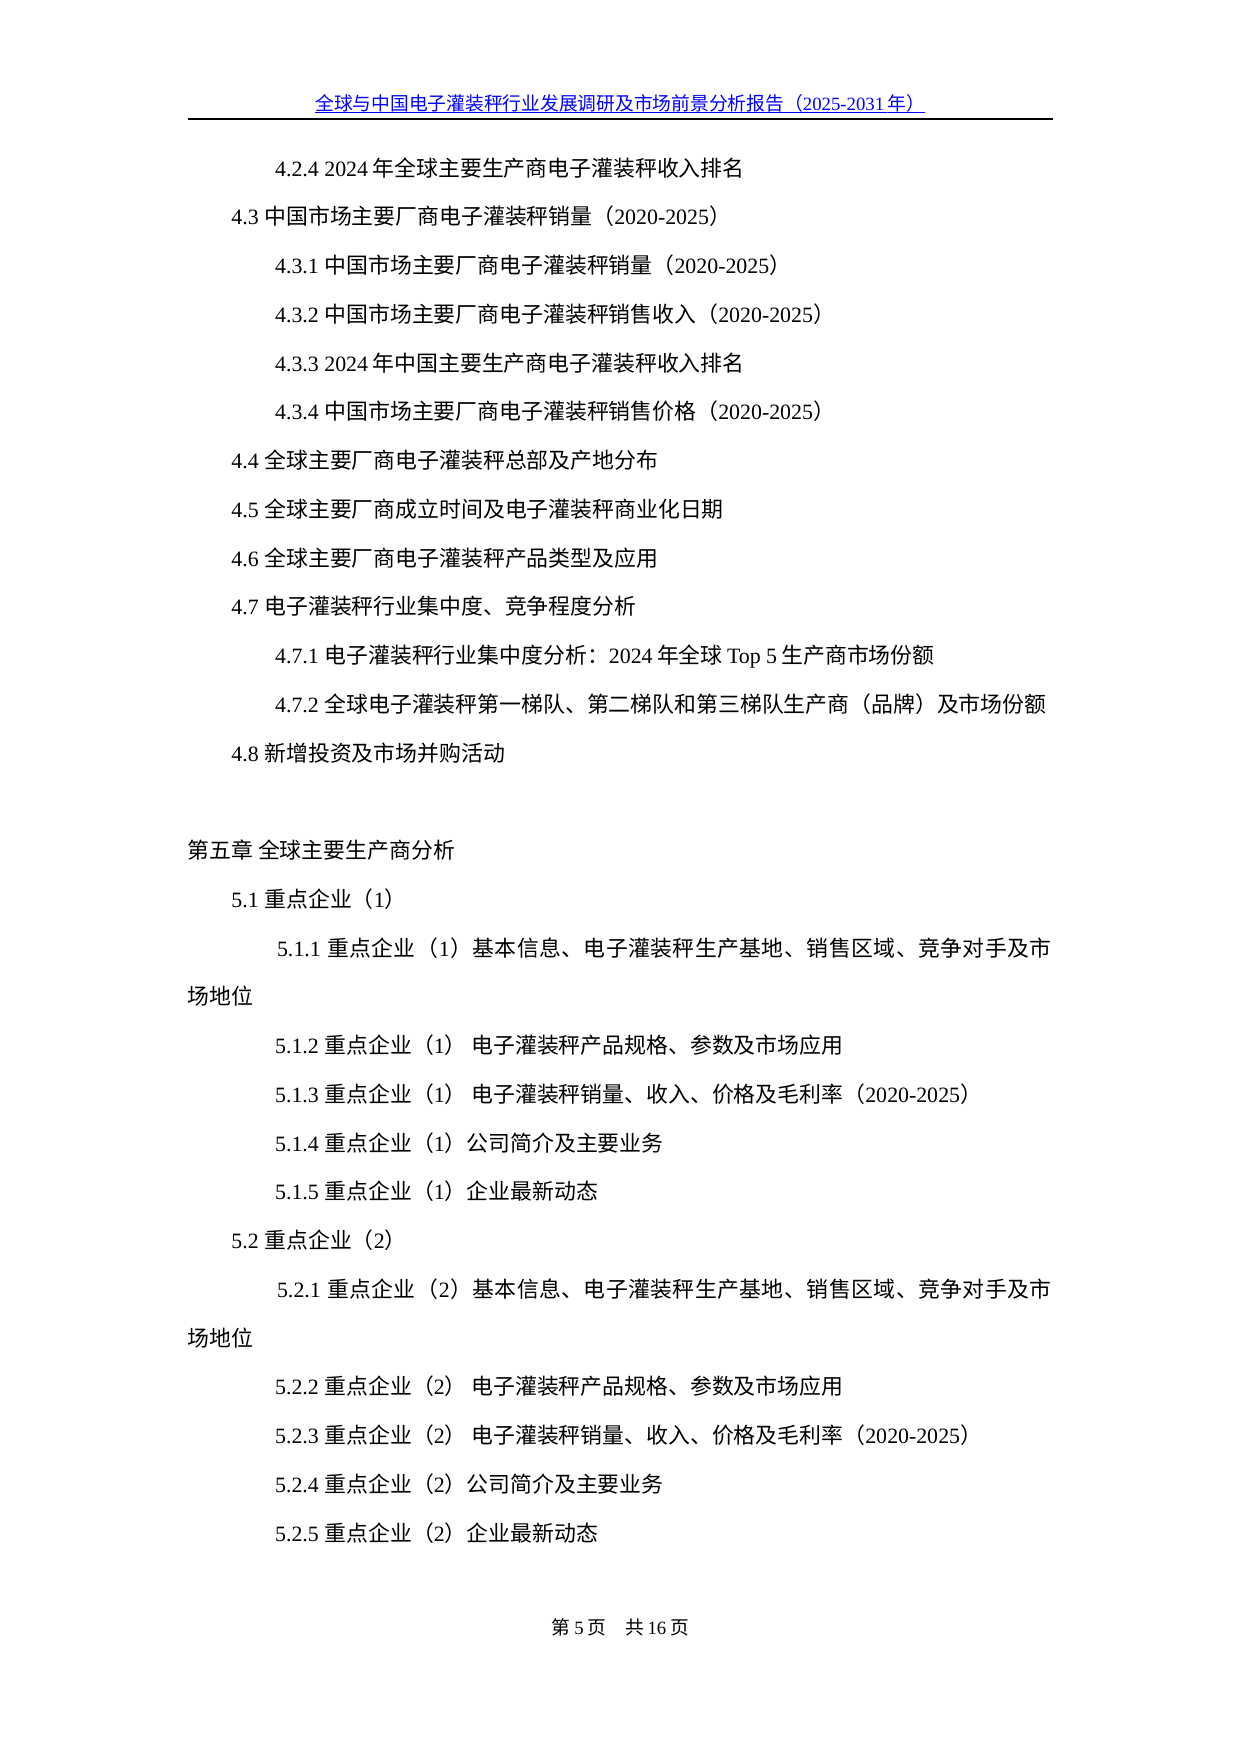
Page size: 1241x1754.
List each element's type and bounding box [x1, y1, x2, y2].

text [187, 150, 1053, 1548]
